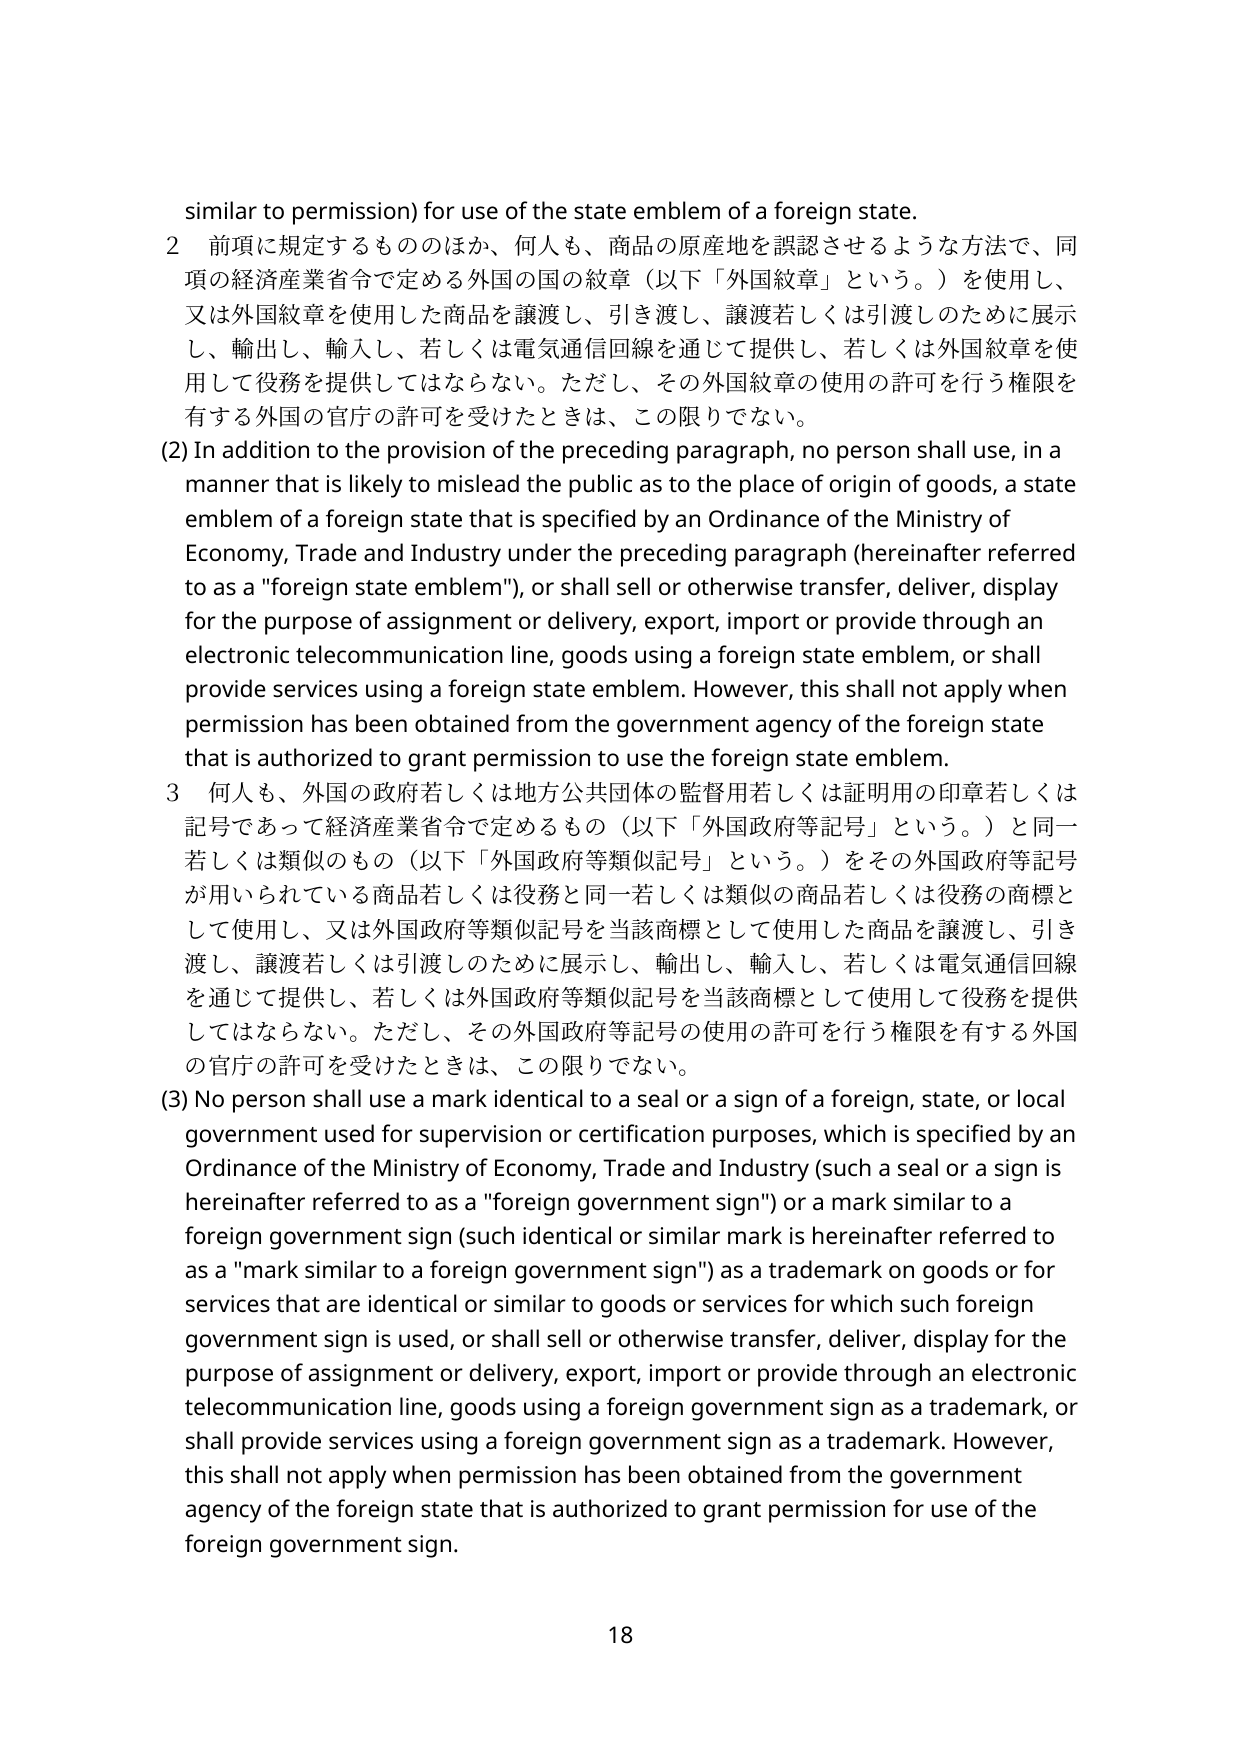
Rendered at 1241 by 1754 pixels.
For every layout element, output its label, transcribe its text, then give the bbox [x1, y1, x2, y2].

text ２ 前項に規定するもののほか、何人も、商品の原産地を誤認させるような方法で、同項の経済産業省令で定める外国の国の紋章（以下「外国紋章」という。）を使用し、又は外国紋章を使用した商品を譲渡し、引き渡し、譲渡若しくは引渡しのために展示し、輸出し、輸入し、若しくは電気通信回線を通じて提供し、若しくは外国紋章を使用して役務を提供してはならない。ただし、その外国紋章の使用の許可を行う権限を有する外国の官庁の許可を受けたときは、この限りでない。 [161, 228, 1079, 433]
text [161, 194, 1079, 228]
text (2) In addition to the provision of the preceding paragraph, no person shall use, in a manner that is likely to mislead the public as to the place of origin of goods, a state emblem of a foreign state that is specified by an Ordinance of the Ministry of Economy, Trade and Industry under the preceding paragraph (hereinafter referred to as a "foreign state emblem"), or shall sell or otherwise transfer, deliver, display for the purpose of assignment or delivery, export, import or provide through an electronic telecommunication line, goods using a foreign state emblem, or shall provide services using a foreign state emblem. However, this shall not apply when permission has been obtained from the government agency of the foreign state that is authorized to grant permission to use the foreign state emblem. [161, 433, 1079, 774]
text (3) No person shall use a mark identical to a seal or a sign of a foreign, state, or local government used for supervision or certification purposes, which is specified by an Ordinance of the Ministry of Economy, Trade and Industry (such a seal or a sign is hereinafter referred to as a "foreign government sign") or a mark similar to a foreign government sign (such identical or similar mark is hereinafter referred to as a "mark similar to a foreign government sign") as a trademark on goods or for services that are identical or similar to goods or services for which such foreign government sign is used, or shall sell or otherwise transfer, deliver, display for the purpose of assignment or delivery, export, import or provide through an electronic telecommunication line, goods using a foreign government sign as a trademark, or shall provide services using a foreign government sign as a trademark. However, this shall not apply when permission has been obtained from the government agency of the foreign state that is authorized to grant permission for use of the foreign government sign. [161, 1082, 1079, 1560]
text ３ 何人も、外国の政府若しくは地方公共団体の監督用若しくは証明用の印章若しくは記号であって経済産業省令で定めるもの（以下「外国政府等記号」という。）と同一若しくは類似のもの（以下「外国政府等類似記号」という。）をその外国政府等記号が用いられている商品若しくは役務と同一若しくは類似の商品若しくは役務の商標として使用し、又は外国政府等類似記号を当該商標として使用した商品を譲渡し、引き渡し、譲渡若しくは引渡しのために展示し、輸出し、輸入し、若しくは電気通信回線を通じて提供し、若しくは外国政府等類似記号を当該商標として使用して役務を提供してはならない。ただし、その外国政府等記号の使用の許可を行う権限を有する外国の官庁の許可を受けたときは、この限りでない。 [161, 774, 1079, 1082]
